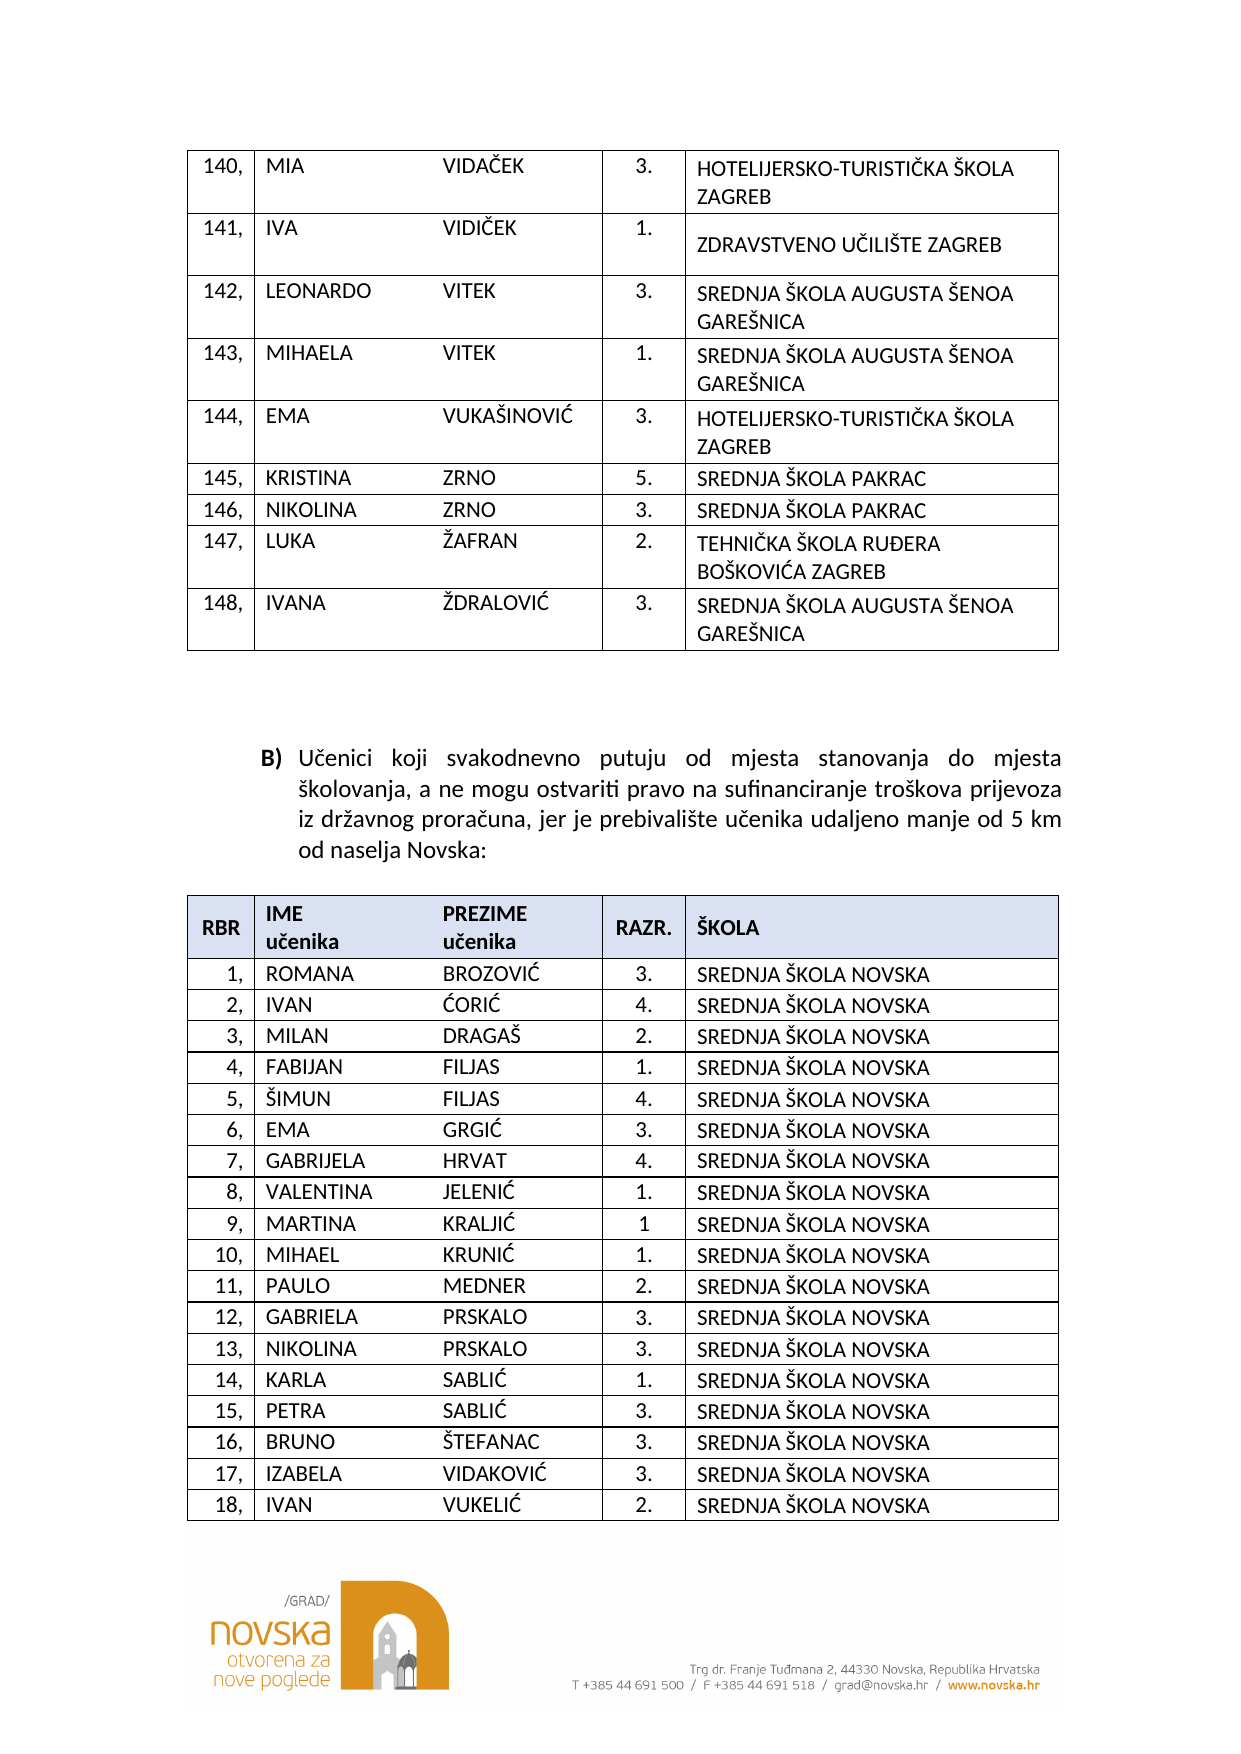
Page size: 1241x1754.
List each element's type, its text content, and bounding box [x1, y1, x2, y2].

table_cell ĆORIĆ [431, 990, 602, 1020]
table_cell MIHAELA [255, 339, 431, 400]
table_cell SREDNJA ŠKOLA NOVSKA [686, 1209, 1058, 1239]
table_cell 18, [188, 1490, 254, 1520]
table_cell EMA [255, 401, 431, 462]
table_cell VITEK [431, 339, 602, 400]
table_cell IZABELA [255, 1459, 431, 1489]
table_cell 3. [603, 959, 685, 989]
table_cell NIKOLINA [255, 1334, 431, 1364]
table_cell 4. [603, 1146, 685, 1176]
table_cell 3. [603, 151, 685, 212]
table_cell KRALJIĆ [431, 1209, 602, 1239]
table_cell SREDNJA ŠKOLA NOVSKA [686, 1146, 1058, 1176]
table_cell PETRA [255, 1396, 431, 1426]
table_cell TEHNIČKA ŠKOLA RUĐERA BOŠKOVIĆA ZAGREB [686, 526, 1058, 587]
table_header RBR [188, 896, 254, 958]
table_cell 11, [188, 1271, 254, 1301]
table_header ŠKOLA [686, 896, 1058, 958]
table_cell 2. [603, 1021, 685, 1051]
table_cell SABLIĆ [431, 1396, 602, 1426]
table_cell PRSKALO [431, 1334, 602, 1364]
table_cell SREDNJA ŠKOLA NOVSKA [686, 1334, 1058, 1364]
table_cell SREDNJA ŠKOLA NOVSKA [686, 1240, 1058, 1270]
table_header IME učenika [255, 896, 431, 958]
table_cell 2. [603, 1490, 685, 1520]
table_cell GABRIELA [255, 1303, 431, 1333]
table_cell GRGIĆ [431, 1115, 602, 1145]
table_cell 3. [603, 401, 685, 462]
table_cell 3. [603, 1428, 685, 1458]
table_cell 143, [188, 339, 254, 400]
table_cell FILJAS [431, 1084, 602, 1114]
table_cell 16, [188, 1428, 254, 1458]
table_cell 2. [603, 526, 685, 587]
table_cell IVA [255, 214, 431, 275]
table_cell 3. [603, 1459, 685, 1489]
table_cell 148, [188, 589, 254, 650]
table_cell SREDNJA ŠKOLA PAKRAC [686, 464, 1058, 494]
table_cell 4. [603, 990, 685, 1020]
table_cell LEONARDO [255, 276, 431, 337]
table_cell 1. [603, 214, 685, 275]
table_cell SREDNJA ŠKOLA NOVSKA [686, 1178, 1058, 1208]
table_cell SREDNJA ŠKOLA AUGUSTA ŠENOA GAREŠNICA [686, 589, 1058, 650]
table_cell VIDAKOVIĆ [431, 1459, 602, 1489]
table_cell VIDAČEK [431, 151, 602, 212]
table_header PREZIME učenika [431, 896, 602, 958]
table_cell HOTELIJERSKO-TURISTIČKA ŠKOLA ZAGREB [686, 151, 1058, 212]
table_cell 1. [603, 1365, 685, 1395]
table_cell SABLIĆ [431, 1365, 602, 1395]
table_cell 15, [188, 1396, 254, 1426]
table_cell ŠTEFANAC [431, 1428, 602, 1458]
table_cell MIA [255, 151, 431, 212]
table_cell PAULO [255, 1271, 431, 1301]
table_cell 145, [188, 464, 254, 494]
table_cell SREDNJA ŠKOLA NOVSKA [686, 1396, 1058, 1426]
table_cell SREDNJA ŠKOLA NOVSKA [686, 1271, 1058, 1301]
table_cell KARLA [255, 1365, 431, 1395]
table_cell IVANA [255, 589, 431, 650]
table_cell PRSKALO [431, 1303, 602, 1333]
table_cell 3. [603, 1115, 685, 1145]
table_cell 7, [188, 1146, 254, 1176]
table_header RAZR. [603, 896, 685, 958]
table_cell 142, [188, 276, 254, 337]
table_cell BRUNO [255, 1428, 431, 1458]
table_cell SREDNJA ŠKOLA NOVSKA [686, 1115, 1058, 1145]
list Učenici koji svakodnevno putuju od mjesta stanovanja do mjesta školovanja, a ne mogu ostvariti pravo na sufinanciranje troškova prijevoza iz državnog proračuna, jer je prebivalište učenika udaljeno manje od 5 km od naselja Novska: [261, 743, 1063, 865]
table_cell SREDNJA ŠKOLA NOVSKA [686, 1053, 1058, 1083]
table_cell ŽDRALOVIĆ [431, 589, 602, 650]
table_cell SREDNJA ŠKOLA NOVSKA [686, 1490, 1058, 1520]
table_cell VUKELIĆ [431, 1490, 602, 1520]
table_cell EMA [255, 1115, 431, 1145]
table_cell SREDNJA ŠKOLA PAKRAC [686, 495, 1058, 525]
table_cell SREDNJA ŠKOLA NOVSKA [686, 1084, 1058, 1114]
table_cell NIKOLINA [255, 495, 431, 525]
table_cell 8, [188, 1178, 254, 1208]
table_cell SREDNJA ŠKOLA AUGUSTA ŠENOA GAREŠNICA [686, 276, 1058, 337]
table_cell JELENIĆ [431, 1178, 602, 1208]
table_cell HOTELIJERSKO-TURISTIČKA ŠKOLA ZAGREB [686, 401, 1058, 462]
table_cell ROMANA [255, 959, 431, 989]
table_cell 1. [603, 1240, 685, 1270]
table_cell 144, [188, 401, 254, 462]
table_cell SREDNJA ŠKOLA NOVSKA [686, 1365, 1058, 1395]
table_cell SREDNJA ŠKOLA NOVSKA [686, 1303, 1058, 1333]
table_cell ZRNO [431, 495, 602, 525]
table_cell 3. [603, 495, 685, 525]
table_cell SREDNJA ŠKOLA NOVSKA [686, 1428, 1058, 1458]
table_cell 1. [603, 339, 685, 400]
table_cell MARTINA [255, 1209, 431, 1239]
table_cell GABRIJELA [255, 1146, 431, 1176]
table_cell MIHAEL [255, 1240, 431, 1270]
table_cell VALENTINA [255, 1178, 431, 1208]
table_cell 6, [188, 1115, 254, 1145]
table_cell IVAN [255, 990, 431, 1020]
table_cell VUKAŠINOVIĆ [431, 401, 602, 462]
table_cell VIDIČEK [431, 214, 602, 275]
table_cell 4, [188, 1053, 254, 1083]
table_cell 2. [603, 1271, 685, 1301]
table_cell 141, [188, 214, 254, 275]
table_cell 13, [188, 1334, 254, 1364]
table_cell 146, [188, 495, 254, 525]
table_cell 10, [188, 1240, 254, 1270]
table_cell ŽAFRAN [431, 526, 602, 587]
table_cell 3. [603, 589, 685, 650]
table_cell KRUNIĆ [431, 1240, 602, 1270]
table_cell ZDRAVSTVENO UČILIŠTE ZAGREB [686, 214, 1058, 275]
table_cell 12, [188, 1303, 254, 1333]
table_cell 1 [603, 1209, 685, 1239]
table_cell SREDNJA ŠKOLA NOVSKA [686, 1459, 1058, 1489]
table_cell SREDNJA ŠKOLA AUGUSTA ŠENOA GAREŠNICA [686, 339, 1058, 400]
table_cell MEDNER [431, 1271, 602, 1301]
table_cell 9, [188, 1209, 254, 1239]
table_cell SREDNJA ŠKOLA NOVSKA [686, 1021, 1058, 1051]
table_cell DRAGAŠ [431, 1021, 602, 1051]
table_cell 1, [188, 959, 254, 989]
table_cell 3. [603, 1396, 685, 1426]
table_cell LUKA [255, 526, 431, 587]
picture [187, 1528, 1063, 1712]
table_cell 5. [603, 464, 685, 494]
table_cell 3, [188, 1021, 254, 1051]
table_cell IVAN [255, 1490, 431, 1520]
table_cell 1. [603, 1053, 685, 1083]
table_cell 4. [603, 1084, 685, 1114]
table_cell FILJAS [431, 1053, 602, 1083]
table_cell 2, [188, 990, 254, 1020]
table_cell HRVAT [431, 1146, 602, 1176]
table_cell 140, [188, 151, 254, 212]
table_cell BROZOVIĆ [431, 959, 602, 989]
table_cell SREDNJA ŠKOLA NOVSKA [686, 959, 1058, 989]
table_cell SREDNJA ŠKOLA NOVSKA [686, 990, 1058, 1020]
table_cell VITEK [431, 276, 602, 337]
table_cell 147, [188, 526, 254, 587]
table_cell 5, [188, 1084, 254, 1114]
table_cell 3. [603, 1334, 685, 1364]
table_cell ZRNO [431, 464, 602, 494]
table_cell FABIJAN [255, 1053, 431, 1083]
table_cell 1. [603, 1178, 685, 1208]
table_cell 3. [603, 1303, 685, 1333]
table_cell MILAN [255, 1021, 431, 1051]
table_cell 14, [188, 1365, 254, 1395]
table_cell KRISTINA [255, 464, 431, 494]
table_cell 17, [188, 1459, 254, 1489]
table_cell 3. [603, 276, 685, 337]
table_cell ŠIMUN [255, 1084, 431, 1114]
